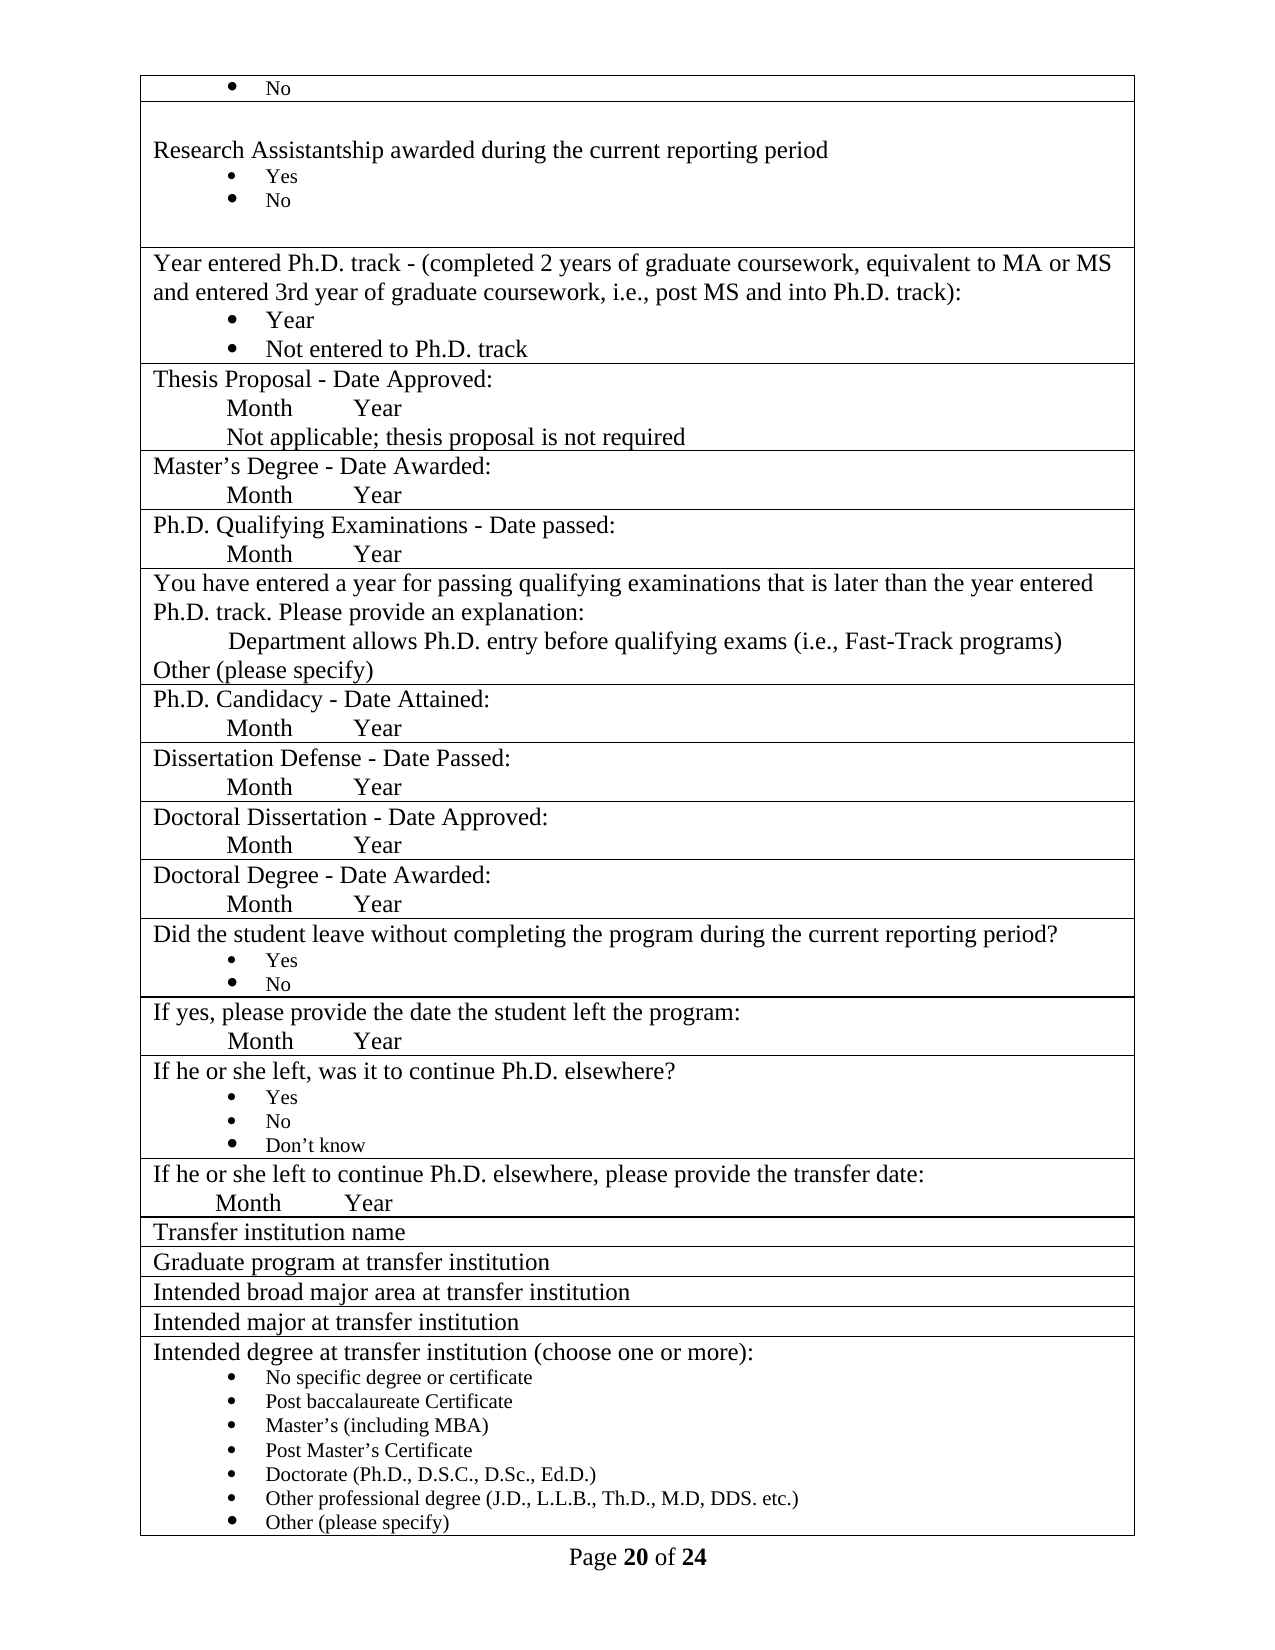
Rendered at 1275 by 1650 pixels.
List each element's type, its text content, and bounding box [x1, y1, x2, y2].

table_cell Graduate program at transfer institution [141, 1247, 1134, 1276]
table_cell Transfer institution name [141, 1218, 1134, 1246]
table_cell Doctoral Degree - Date Awarded: Month Year [141, 860, 1134, 918]
table_cell Did the student leave without completing the program during the current reporting period? Yes No [141, 919, 1134, 996]
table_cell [141, 76, 1134, 101]
table_cell You have entered a year for passing qualifying examinations that is later than the year entered Ph.D. track. Please provide an explanation: Department allows Ph.D. entry before qualifying exams (i.e., Fast-Track programs) Other (please specify) [141, 569, 1134, 683]
table_cell Ph.D. Candidacy - Date Attained: Month Year [141, 685, 1134, 742]
table_cell Intended broad major area at transfer institution [141, 1277, 1134, 1306]
table_cell Intended major at transfer institution [141, 1307, 1134, 1336]
table_cell If he or she left, was it to continue Ph.D. elsewhere? Yes No Don’t know [141, 1056, 1134, 1158]
table_cell Doctoral Dissertation - Date Approved: Month Year [141, 802, 1134, 859]
table_cell If he or she left to continue Ph.D. elsewhere, please provide the transfer date: Month Year [141, 1159, 1134, 1216]
table_cell Master’s Degree - Date Awarded: Month Year [141, 451, 1134, 509]
table_cell Dissertation Defense - Date Passed: Month Year [141, 743, 1134, 801]
table_cell Year entered Ph.D. track - (completed 2 years of graduate coursework, equivalent to MA or MS and entered 3rd year of graduate coursework, i.e., post MS and into Ph.D. track): Year Not entered to Ph.D. track [141, 248, 1134, 363]
table_cell If yes, please provide the date the student left the program: Month Year [141, 998, 1134, 1055]
table_cell Research Assistantship awarded during the current reporting period Yes No [141, 102, 1134, 247]
table_cell Intended degree at transfer institution (choose one or more): No specific degree or certificate Post baccalaureate Certificate Master’s (including MBA) Post Master’s Certificate Doctorate (Ph.D., D.S.C., D.Sc., Ed.D.) Other professional degree (J.D., L.L.B., Th.D., M.D, DDS. etc.) Other (please specify) [141, 1337, 1134, 1534]
table_cell Ph.D. Qualifying Examinations - Date passed: Month Year [141, 510, 1134, 567]
table_cell Thesis Proposal - Date Approved: Month Year Not applicable; thesis proposal is not required [141, 364, 1134, 450]
